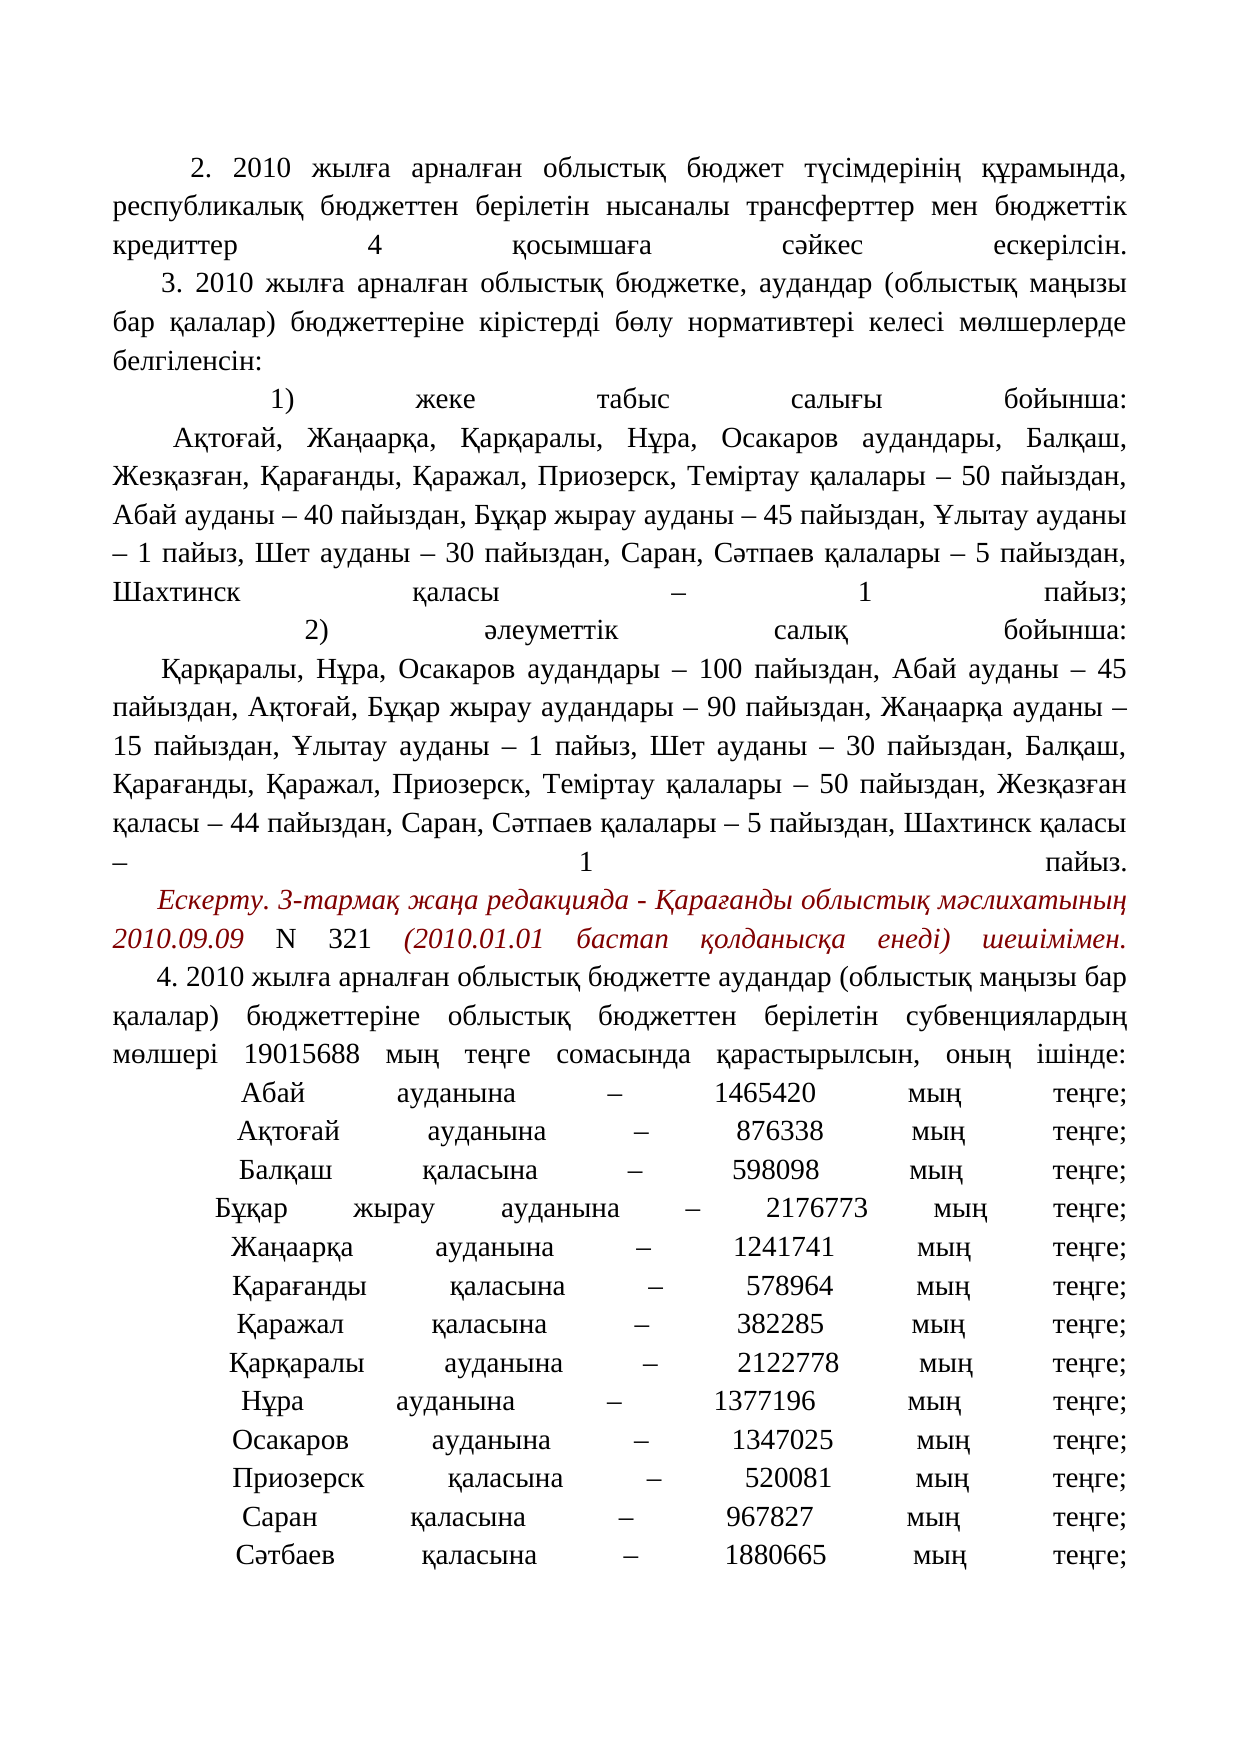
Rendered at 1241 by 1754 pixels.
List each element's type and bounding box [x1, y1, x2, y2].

text [112, 150, 1128, 1571]
